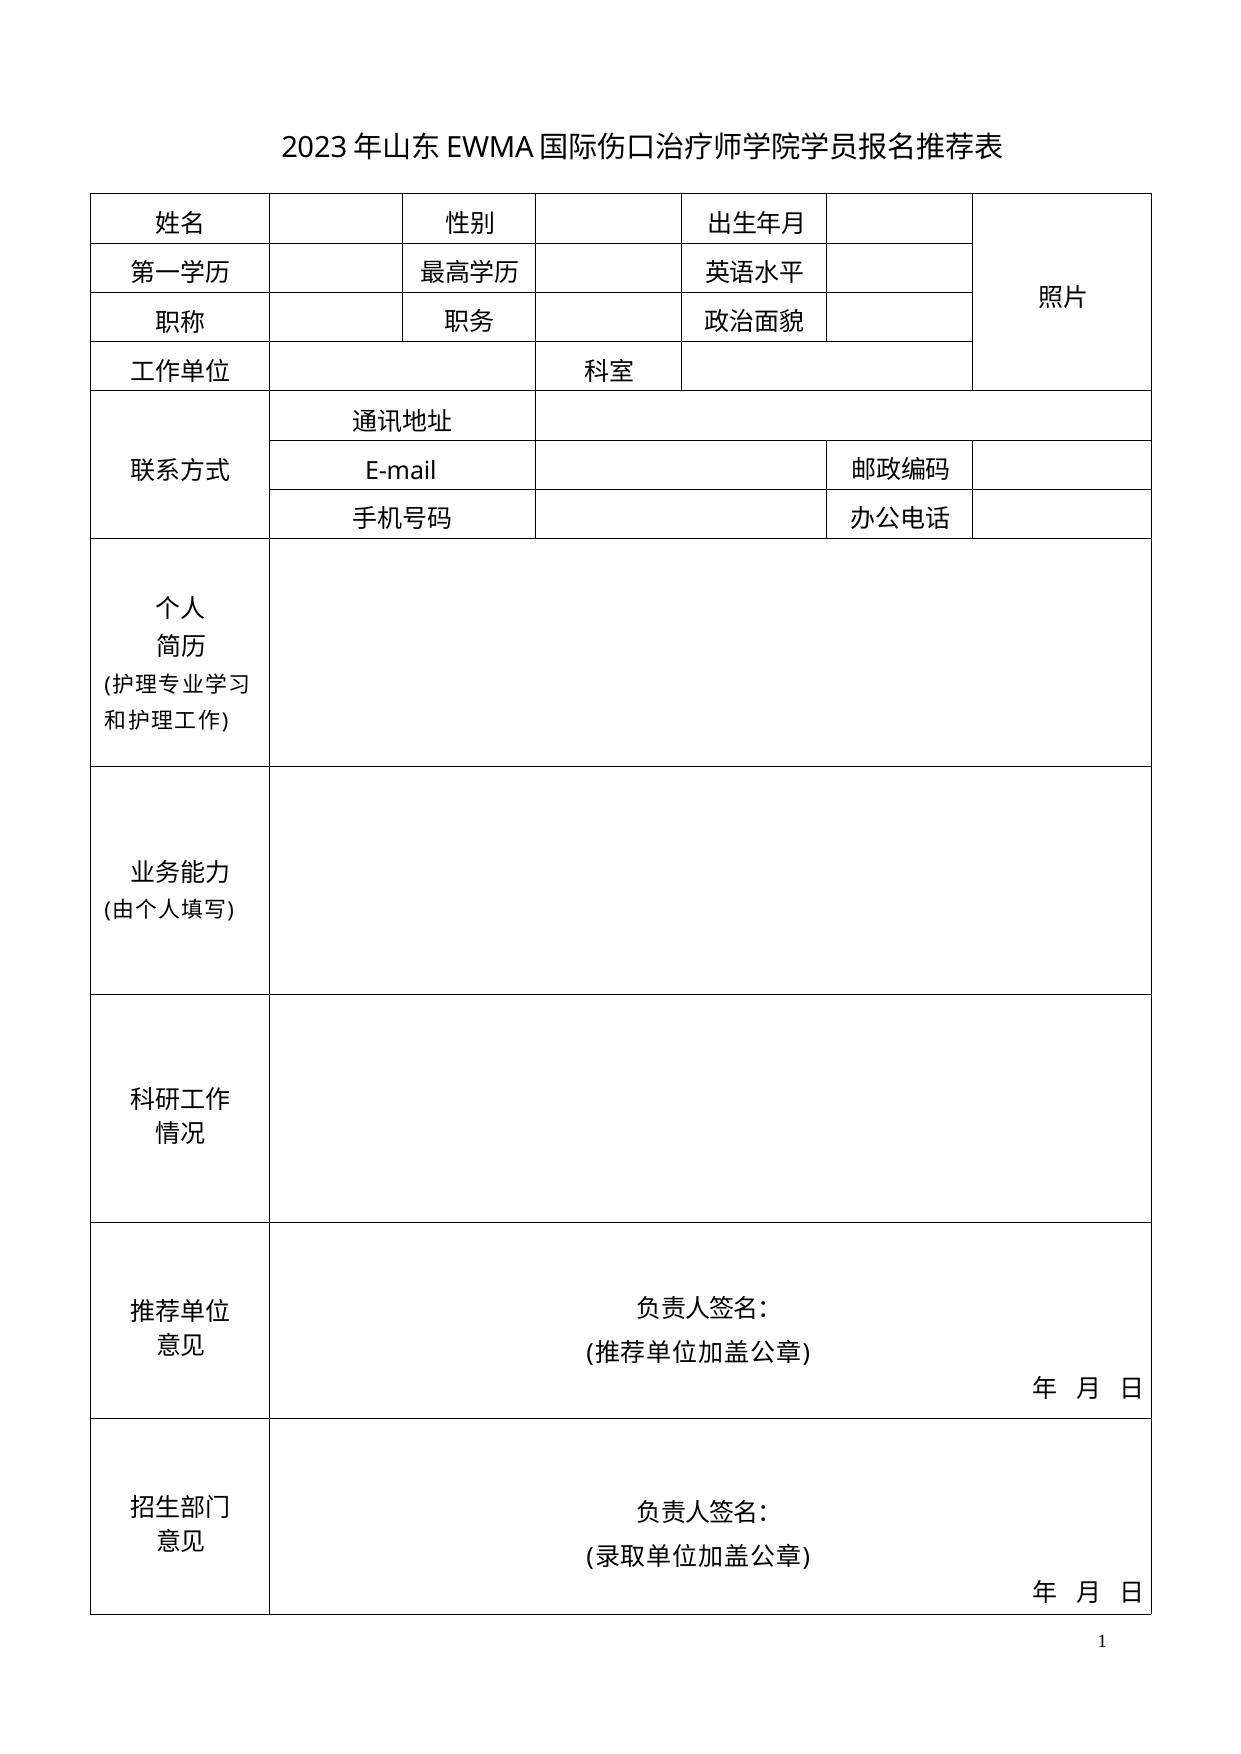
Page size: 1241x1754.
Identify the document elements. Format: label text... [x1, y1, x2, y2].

table_cell 推荐单位 意见 [91, 1223, 269, 1418]
table_cell 职务 [403, 293, 535, 341]
table_cell [973, 490, 1151, 538]
table_cell [536, 441, 826, 489]
table_cell [270, 539, 1151, 766]
table_cell [682, 342, 972, 390]
table_cell 负责人签名： (录取单位加盖公章) 年 月 日 [270, 1419, 1151, 1614]
table_cell 业务能力 (由个人填写) [91, 767, 269, 994]
table_cell E-mail [270, 441, 535, 489]
table_header 照片 [973, 194, 1151, 390]
table_cell 办公电话 [827, 490, 972, 538]
table_header 出生年月 [682, 194, 826, 243]
table_cell [270, 244, 402, 292]
table_cell 第一学历 [91, 244, 269, 292]
table_cell [536, 490, 826, 538]
text 2023年山东EWMA国际伤口治疗师学院学员报名推荐表 [281, 127, 1151, 165]
table_cell 最高学历 [403, 244, 535, 292]
table_cell [827, 244, 972, 292]
table_cell [270, 767, 1151, 994]
table_cell 招生部门 意见 [91, 1419, 269, 1614]
table_cell [536, 244, 681, 292]
table_cell 通讯地址 [270, 391, 535, 439]
table_header 姓名 [91, 194, 269, 243]
table_header [536, 194, 681, 243]
table_cell [827, 293, 972, 341]
table_cell 科研工作 情况 [91, 995, 269, 1222]
table_cell 联系方式 [91, 391, 269, 538]
table_cell 手机号码 [270, 490, 535, 538]
table_cell 英语水平 [682, 244, 826, 292]
table_cell 邮政编码 [827, 441, 972, 489]
table_header [270, 194, 402, 243]
table_cell 负责人签名： (推荐单位加盖公章) 年 月 日 [270, 1223, 1151, 1418]
table_cell 个人 简历 (护理专业学习 和护理工作) [91, 539, 269, 766]
table_cell [270, 342, 535, 390]
table_cell 政治面貌 [682, 293, 826, 341]
table_cell [536, 391, 1151, 439]
table_cell [973, 441, 1151, 489]
table_cell 科室 [536, 342, 681, 390]
table_header [827, 194, 972, 243]
table_header 性别 [403, 194, 535, 243]
table_cell [270, 995, 1151, 1222]
table_cell [270, 293, 402, 341]
table_cell [536, 293, 681, 341]
table_cell 工作单位 [91, 342, 269, 390]
table_cell 职称 [91, 293, 269, 341]
